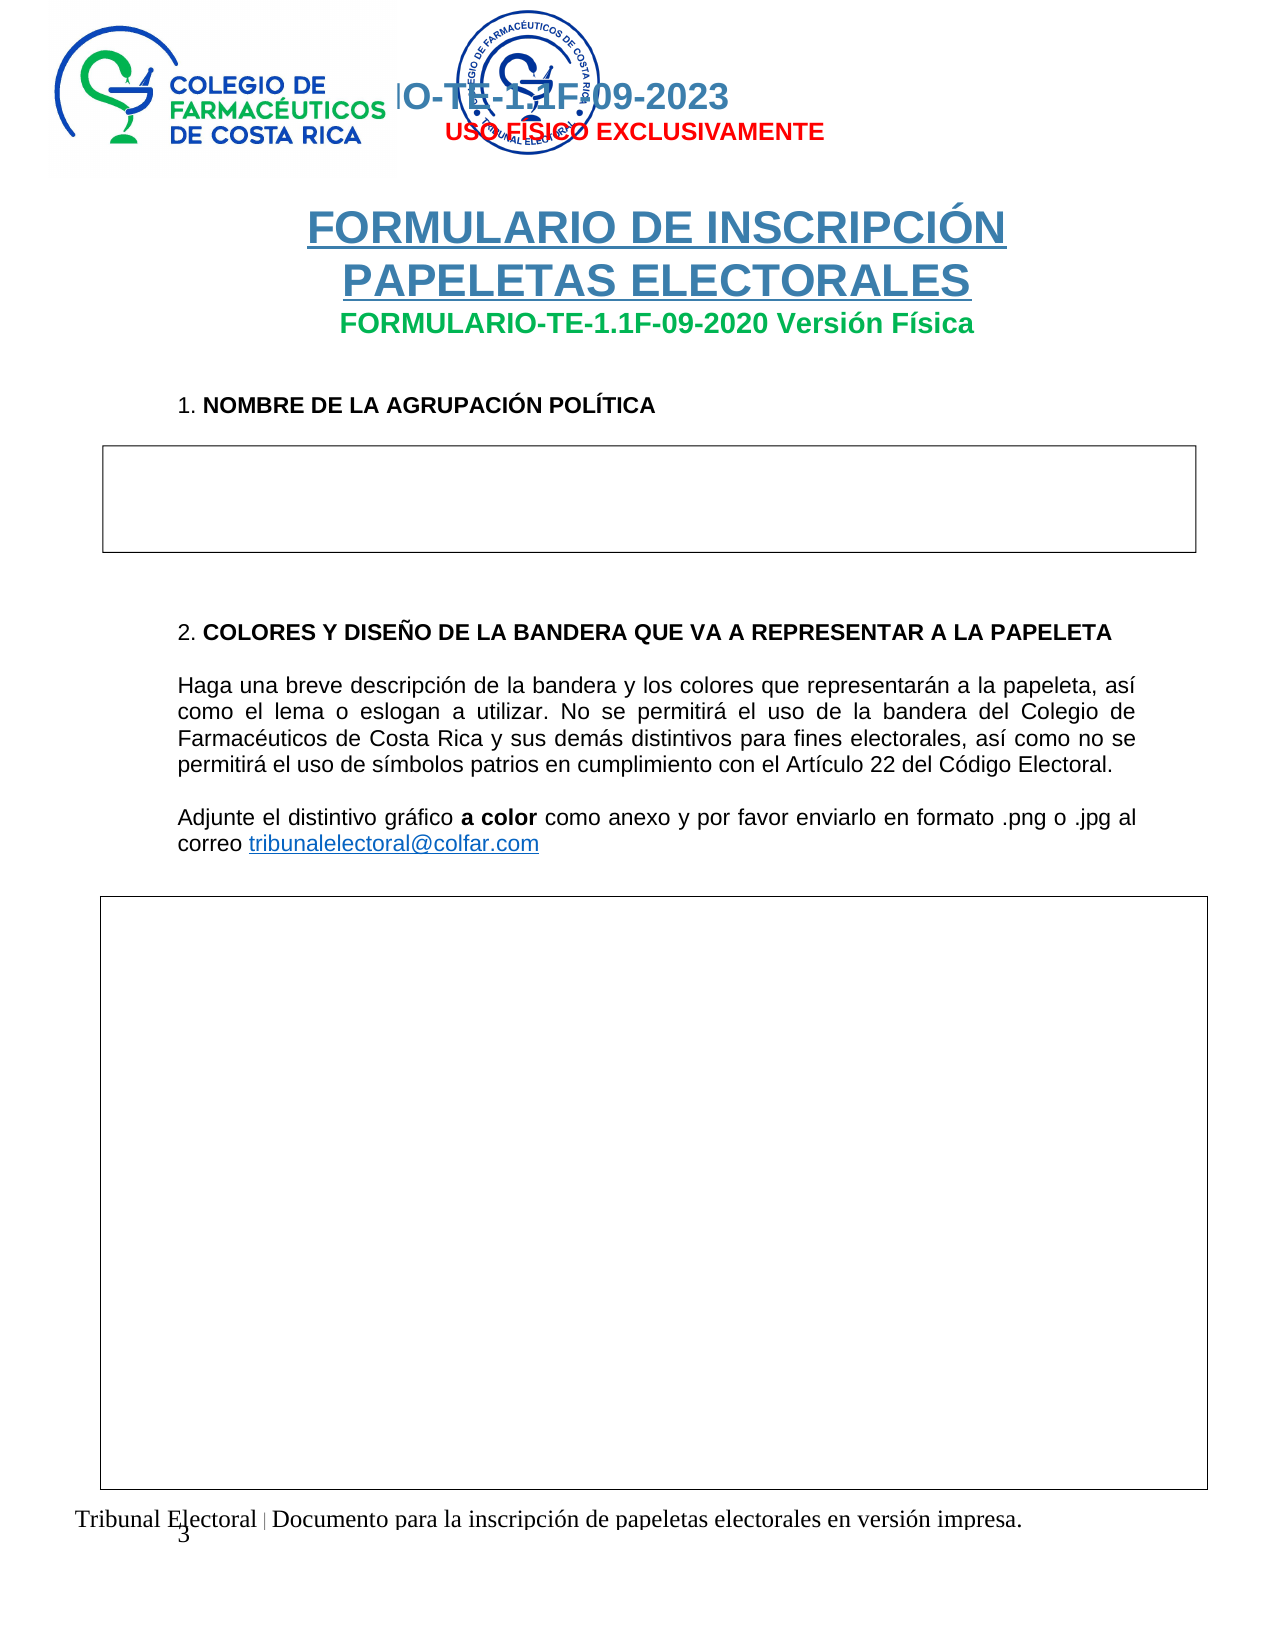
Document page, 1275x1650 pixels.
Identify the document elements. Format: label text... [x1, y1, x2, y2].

text 2. COLORES Y DISEÑO DE LA BANDERA QUE VA A REPRESENTAR A LA PAPELETA [177, 619, 1137, 646]
table_header [101, 897, 1207, 1489]
text Adjunte el distintivo gráfico a color como anexo y por favor enviarlo en formato .png o .jpg al correo tribunalelectoral@colfar.com [177, 804, 1137, 856]
text FORMULARIO DE INSCRIPCIÓN PAPELETAS ELECTORALES [177, 201, 1137, 306]
text Haga una breve descripción de la bandera y los colores que representarán a la papeleta, así como el lema o eslogan a utilizar. No se permitirá el uso de la bandera del Colegio de Farmacéuticos de Costa Rica y sus demás distintivos para fines electorales, así como no se permitirá el uso de símbolos patrios en cumplimiento con el Artículo 22 del Código Electoral. [177, 672, 1137, 777]
text FORMULARIO-TE-1.1F-09-2020 Versión Física [177, 306, 1137, 340]
text 1. NOMBRE DE LA AGRUPACIÓN POLÍTICA [177, 392, 1137, 419]
picture [446, 0, 614, 166]
picture [47, 0, 397, 177]
